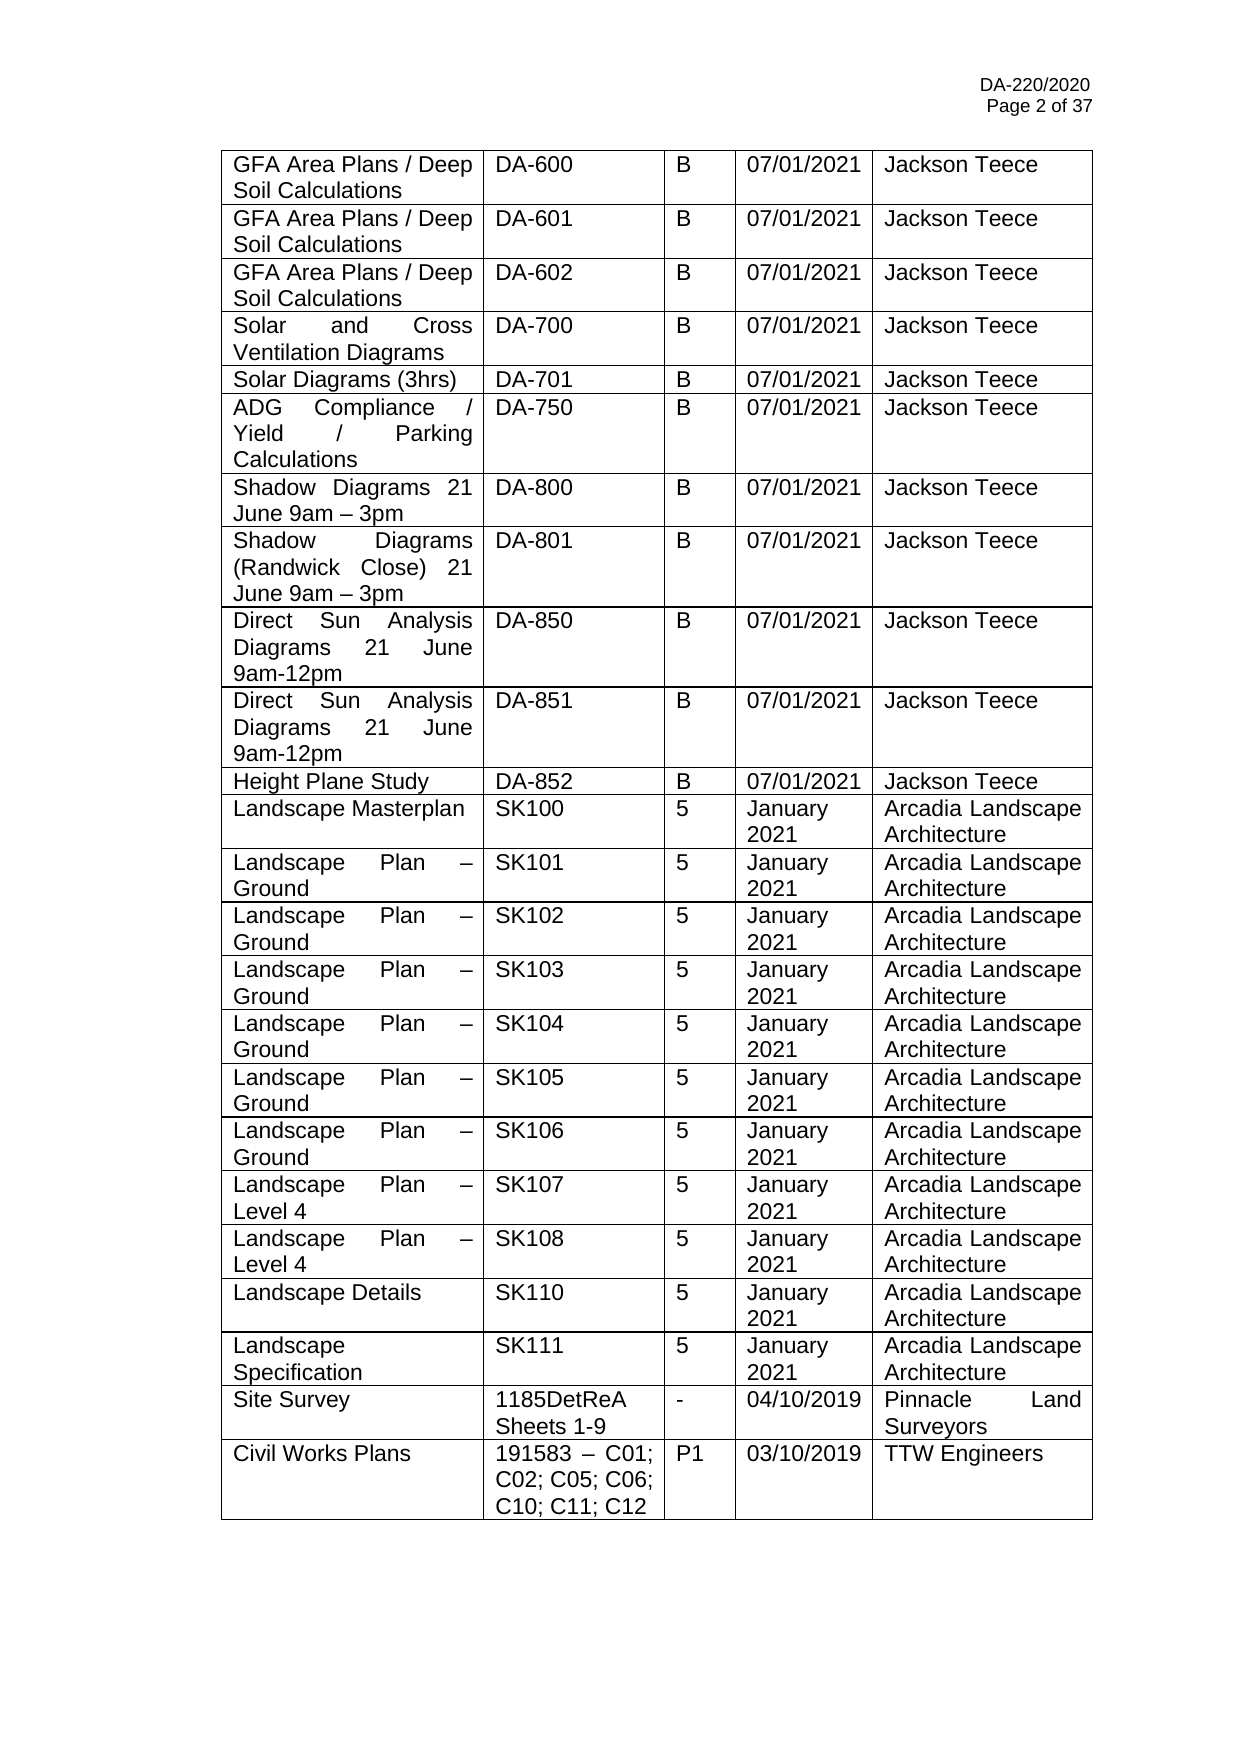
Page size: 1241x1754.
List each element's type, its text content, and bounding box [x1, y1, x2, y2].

table_cell Shadow Diagrams (Randwick Close) 21 June 9am – 3pm [222, 527, 483, 606]
table_cell Jackson Teece [873, 688, 1092, 767]
table_cell 07/01/2021 [736, 151, 872, 204]
table_cell 5 [665, 1118, 735, 1170]
table_cell Landscape Plan – Ground [222, 1064, 483, 1116]
table_cell 07/01/2021 [736, 527, 872, 606]
table_cell 07/01/2021 [736, 474, 872, 526]
table_cell Jackson Teece [873, 205, 1092, 257]
table_cell Jackson Teece [873, 394, 1092, 472]
table_cell Solar Diagrams (3hrs) [222, 366, 483, 392]
table_cell 5 [665, 1333, 735, 1385]
table_cell Jackson Teece [873, 366, 1092, 392]
table_cell Jackson Teece [873, 151, 1092, 204]
table_cell January 2021 [736, 1171, 872, 1224]
table_cell DA-601 [484, 205, 664, 257]
table_cell DA-700 [484, 312, 664, 365]
table_cell 5 [665, 1171, 735, 1224]
table_cell Landscape Plan – Ground [222, 1010, 483, 1063]
table_cell B [665, 151, 735, 204]
table_cell 04/10/2019 [736, 1386, 872, 1439]
table_cell Direct Sun Analysis Diagrams 21 June 9am-12pm [222, 608, 483, 686]
table_cell January 2021 [736, 849, 872, 901]
table_cell Arcadia Landscape Architecture [873, 1333, 1092, 1385]
table_cell Arcadia Landscape Architecture [873, 795, 1092, 848]
table_cell 5 [665, 1064, 735, 1116]
table_cell B [665, 768, 735, 794]
table_cell 5 [665, 849, 735, 901]
table_cell 07/01/2021 [736, 205, 872, 257]
table_cell Arcadia Landscape Architecture [873, 903, 1092, 955]
table_cell B [665, 312, 735, 365]
table_cell Shadow Diagrams 21 June 9am – 3pm [222, 474, 483, 526]
table_cell 07/01/2021 [736, 768, 872, 794]
table_cell 1185DetReA Sheets 1-9 [484, 1386, 664, 1439]
table_cell January 2021 [736, 1279, 872, 1331]
table_cell January 2021 [736, 795, 872, 848]
table_cell SK100 [484, 795, 664, 848]
table_cell GFA Area Plans / Deep Soil Calculations [222, 151, 483, 204]
table_cell DA-850 [484, 608, 664, 686]
table_cell Solar and Cross Ventilation Diagrams [222, 312, 483, 365]
table_cell - [665, 1386, 735, 1439]
table_cell B [665, 205, 735, 257]
table_cell Landscape Plan – Level 4 [222, 1171, 483, 1224]
table_cell SK107 [484, 1171, 664, 1224]
table_cell Landscape Plan – Level 4 [222, 1225, 483, 1278]
table_cell 07/01/2021 [736, 394, 872, 472]
table_cell January 2021 [736, 1225, 872, 1278]
table_cell ADG Compliance / Yield / Parking Calculations [222, 394, 483, 472]
table_cell Arcadia Landscape Architecture [873, 1010, 1092, 1063]
table_cell Landscape Plan – Ground [222, 903, 483, 955]
table_cell Arcadia Landscape Architecture [873, 1279, 1092, 1331]
table_cell 03/10/2019 [736, 1440, 872, 1519]
table_cell SK111 [484, 1333, 664, 1385]
table_cell P1 [665, 1440, 735, 1519]
table_cell January 2021 [736, 956, 872, 1009]
table_cell SK106 [484, 1118, 664, 1170]
table_cell SK102 [484, 903, 664, 955]
table_cell 5 [665, 1225, 735, 1278]
table_cell 07/01/2021 [736, 688, 872, 767]
table_cell SK105 [484, 1064, 664, 1116]
table_cell 191583 – C01; C02; C05; C06; C10; C11; C12 [484, 1440, 664, 1519]
table_cell TTW Engineers [873, 1440, 1092, 1519]
table_cell Landscape Specification [222, 1333, 483, 1385]
table_cell 5 [665, 956, 735, 1009]
table_cell B [665, 527, 735, 606]
table_cell DA-602 [484, 259, 664, 311]
table_cell SK110 [484, 1279, 664, 1331]
table_cell B [665, 688, 735, 767]
table_cell Jackson Teece [873, 312, 1092, 365]
table_cell January 2021 [736, 1010, 872, 1063]
table_cell Jackson Teece [873, 608, 1092, 686]
table_cell January 2021 [736, 903, 872, 955]
table_cell DA-851 [484, 688, 664, 767]
table_cell Jackson Teece [873, 474, 1092, 526]
table_cell 5 [665, 1279, 735, 1331]
table_cell January 2021 [736, 1064, 872, 1116]
table_cell Arcadia Landscape Architecture [873, 1225, 1092, 1278]
table_cell Civil Works Plans [222, 1440, 483, 1519]
table_cell Arcadia Landscape Architecture [873, 849, 1092, 901]
table_cell DA-750 [484, 394, 664, 472]
table_cell 5 [665, 1010, 735, 1063]
table_cell GFA Area Plans / Deep Soil Calculations [222, 259, 483, 311]
table_cell 07/01/2021 [736, 259, 872, 311]
table_cell January 2021 [736, 1333, 872, 1385]
table_cell SK108 [484, 1225, 664, 1278]
table_cell Landscape Details [222, 1279, 483, 1331]
table_cell Arcadia Landscape Architecture [873, 1171, 1092, 1224]
table_cell 5 [665, 795, 735, 848]
table_cell SK101 [484, 849, 664, 901]
table_cell Jackson Teece [873, 259, 1092, 311]
table_cell B [665, 474, 735, 526]
table_cell Landscape Plan – Ground [222, 1118, 483, 1170]
table_cell Landscape Plan – Ground [222, 849, 483, 901]
table_cell B [665, 366, 735, 392]
table_cell B [665, 608, 735, 686]
table_cell Arcadia Landscape Architecture [873, 1118, 1092, 1170]
table_cell B [665, 394, 735, 472]
table_cell 07/01/2021 [736, 312, 872, 365]
table_cell GFA Area Plans / Deep Soil Calculations [222, 205, 483, 257]
table_cell DA-701 [484, 366, 664, 392]
table_cell 5 [665, 903, 735, 955]
table_cell Jackson Teece [873, 768, 1092, 794]
table_cell DA-600 [484, 151, 664, 204]
table_cell Arcadia Landscape Architecture [873, 1064, 1092, 1116]
table_cell January 2021 [736, 1118, 872, 1170]
table_cell Height Plane Study [222, 768, 483, 794]
table_cell Landscape Masterplan [222, 795, 483, 848]
table_cell SK103 [484, 956, 664, 1009]
table_cell 07/01/2021 [736, 608, 872, 686]
table_cell Jackson Teece [873, 527, 1092, 606]
table_cell B [665, 259, 735, 311]
table_cell Landscape Plan – Ground [222, 956, 483, 1009]
table_cell Site Survey [222, 1386, 483, 1439]
table_cell 07/01/2021 [736, 366, 872, 392]
table_cell Arcadia Landscape Architecture [873, 956, 1092, 1009]
table_cell Pinnacle Land Surveyors [873, 1386, 1092, 1439]
table_cell Direct Sun Analysis Diagrams 21 June 9am-12pm [222, 688, 483, 767]
table_cell DA-801 [484, 527, 664, 606]
table_cell DA-800 [484, 474, 664, 526]
table_cell SK104 [484, 1010, 664, 1063]
table_cell DA-852 [484, 768, 664, 794]
